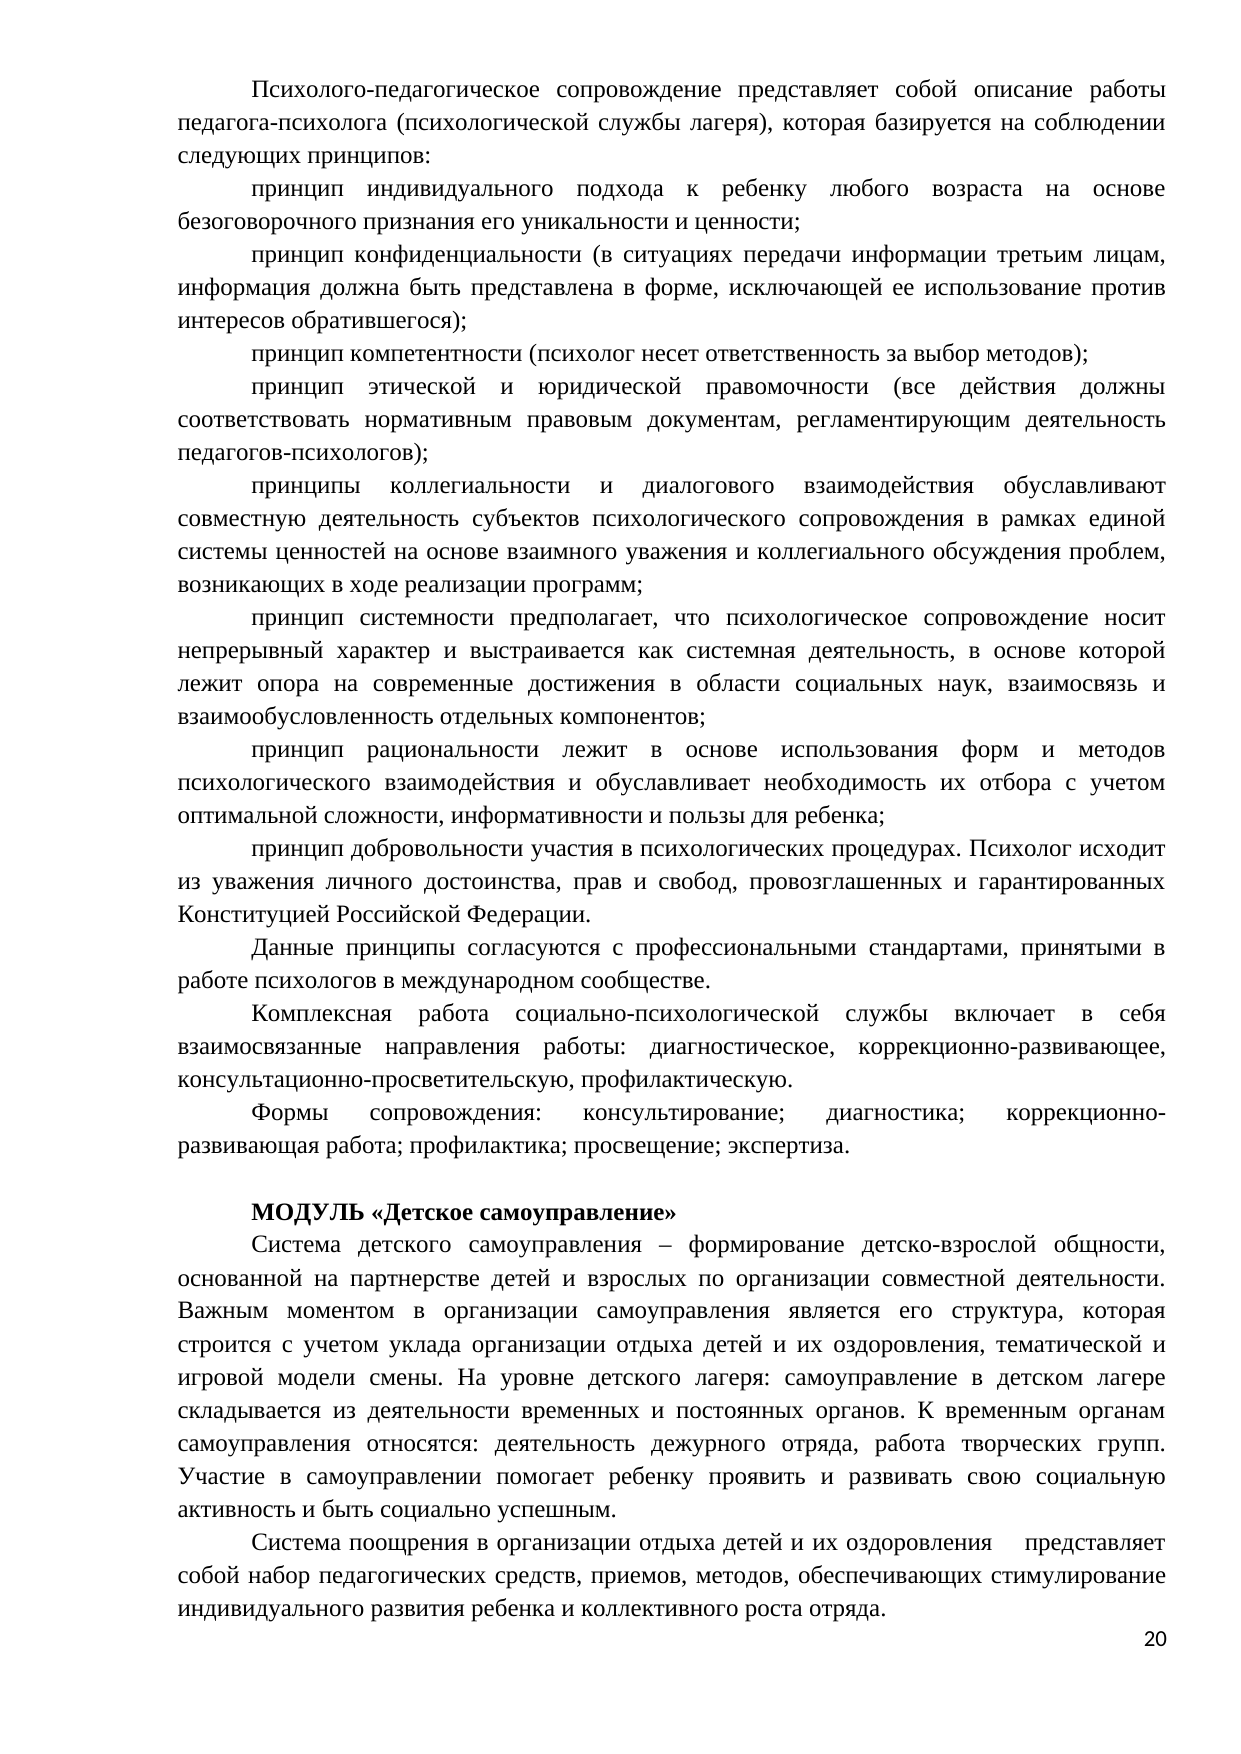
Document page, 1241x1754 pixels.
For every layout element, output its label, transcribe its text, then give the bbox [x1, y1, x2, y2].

text принцип добровольности участия в психологических процедурах. Психолог исходит из уважения личного достоинства, прав и свобод, провозглашенных и гарантированных Конституцией Российской Федерации. [177, 833, 1167, 928]
text МОДУЛЬ «Детское самоуправление» [177, 1197, 1167, 1225]
text Психолого-педагогическое сопровождение представляет собой описание работы педагога-психолога (психологической службы лагеря), которая базируется на соблюдении следующих принципов: [177, 74, 1167, 169]
text принципы коллегиальности и диалогового взаимодействия обуславливают совместную деятельность субъектов психологического сопровождения в рамках единой системы ценностей на основе взаимного уважения и коллегиального обсуждения проблем, возникающих в ходе реализации программ; [177, 470, 1167, 598]
text принцип этической и юридической правомочности (все действия должны соответствовать нормативным правовым документам, регламентирующим деятельность педагогов-психологов); [177, 371, 1167, 466]
text Комплексная работа социально-психологической службы включает в себя взаимосвязанные направления работы: диагностическое, коррекционно-развивающее, консультационно-просветительскую, профилактическую. [177, 998, 1167, 1093]
text Система поощрения в организации отдыха детей и их оздоровления представляет собой набор педагогических средств, приемов, методов, обеспечивающих стимулирование индивидуального развития ребенка и коллективного роста отряда. [177, 1527, 1167, 1622]
text Система детского самоуправления – формирование детско-взрослой общности, основанной на партнерстве детей и взрослых по организации совместной деятельности. Важным моментом в организации самоуправления является его структура, которая строится с учетом уклада организации отдыха детей и их оздоровления, тематической и игровой модели смены. На уровне детского лагеря: самоуправление в детском лагере складывается из деятельности временных и постоянных органов. К временным органам самоуправления относятся: деятельность дежурного отряда, работа творческих групп. Участие в самоуправлении помогает ребенку проявить и развивать свою социальную активность и быть социально успешным. [177, 1229, 1167, 1522]
text принцип компетентности (психолог несет ответственность за выбор методов); [177, 338, 1167, 367]
text принцип системности предполагает, что психологическое сопровождение носит непрерывный характер и выстраивается как системная деятельность, в основе которой лежит опора на современные достижения в области социальных наук, взаимосвязь и взаимообусловленность отдельных компонентов; [177, 602, 1167, 730]
text Данные принципы согласуются с профессиональными стандартами, принятыми в работе психологов в международном сообществе. [177, 932, 1167, 994]
text принцип рациональности лежит в основе использования форм и методов психологического взаимодействия и обуславливает необходимость их отбора с учетом оптимальной сложности, информативности и пользы для ребенка; [177, 734, 1167, 829]
text принцип конфиденциальности (в ситуациях передачи информации третьим лицам, информация должна быть представлена в форме, исключающей ее использование против интересов обратившегося); [177, 239, 1167, 334]
text принцип индивидуального подхода к ребенку любого возраста на основе безоговорочного признания его уникальности и ценности; [177, 173, 1167, 235]
text Формы сопровождения: консультирование; диагностика; коррекционно-развивающая работа; профилактика; просвещение; экспертиза. [177, 1097, 1167, 1159]
